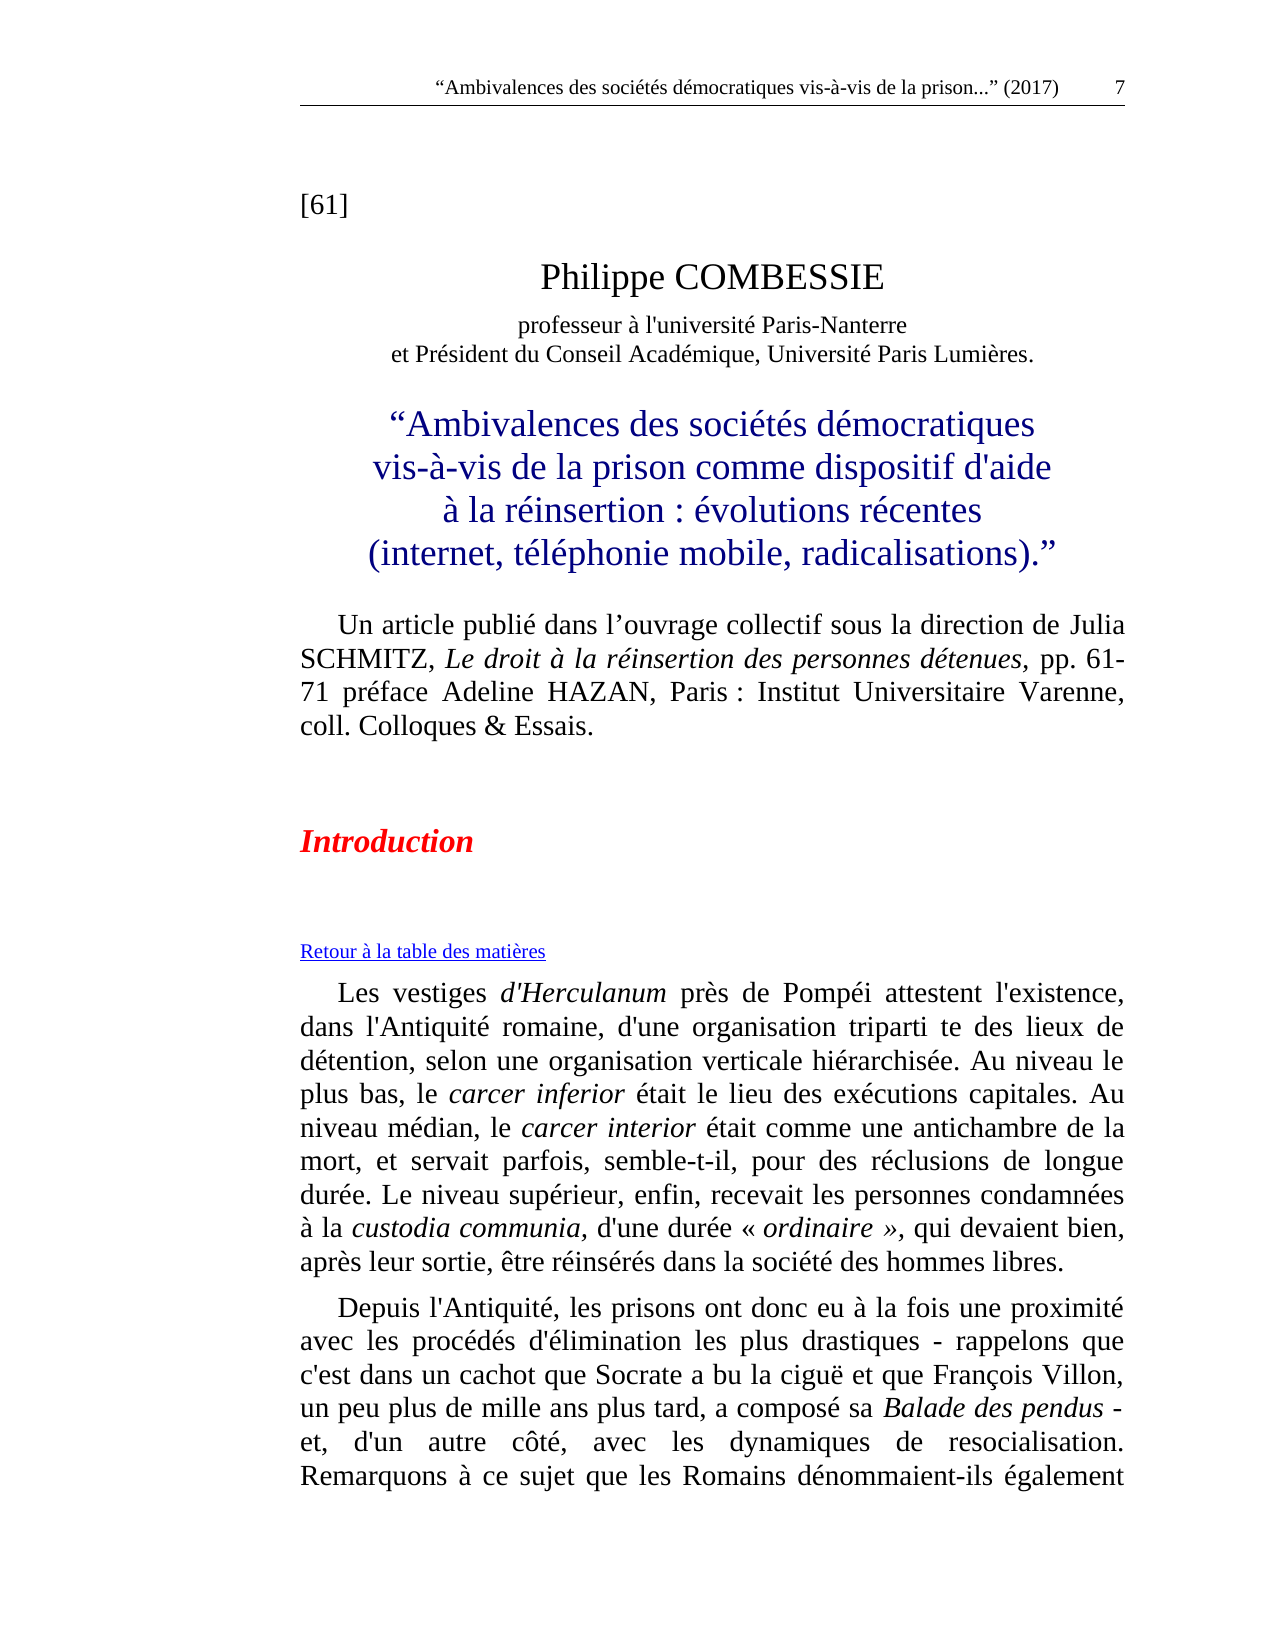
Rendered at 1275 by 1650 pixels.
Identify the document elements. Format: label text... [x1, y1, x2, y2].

text Les vestiges d'Herculanum près de Pompéi attestent l'existence, dans l'Antiquité romaine, d'une organisation triparti te des lieux de détention, selon une organisation verticale hiérarchisée. Au niveau le plus bas, le carcer inferior était le lieu des exécutions capitales. Au niveau médian, le carcer interior était comme une antichambre de la mort, et servait parfois, semble-t-il, pour des réclusions de longue durée. Le niveau supérieur, enfin, recevait les personnes condamnées à la custodia communia, d'une durée « ordinaire », qui devaient bien, après leur sortie, être réinsérés dans la société des hommes libres. [300, 976, 1125, 1277]
text Philippe COMBESSIE [300, 254, 1125, 298]
text “Ambivalences des sociétés démocratiques vis-à-vis de la prison comme dispositif d'aide à la réinsertion : évolutions récentes (internet, téléphonie mobile, radicalisations).” [300, 401, 1125, 574]
text [61] [300, 187, 1125, 221]
text professeur à l'université Paris-Nanterre et Président du Conseil Académique, Université Paris Lumières. [300, 310, 1125, 368]
text Introduction [300, 821, 1125, 859]
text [300, 1290, 1125, 1491]
text Un article publié dans l’ouvrage collectif sous la direction de Julia SCHMITZ, Le droit à la réinsertion des personnes détenues, pp. 61-71 préface Adeline HAZAN, Paris : Institut Universitaire Varenne, coll. Colloques & Essais. [300, 607, 1125, 741]
text Retour à la table des matières [300, 939, 1116, 963]
